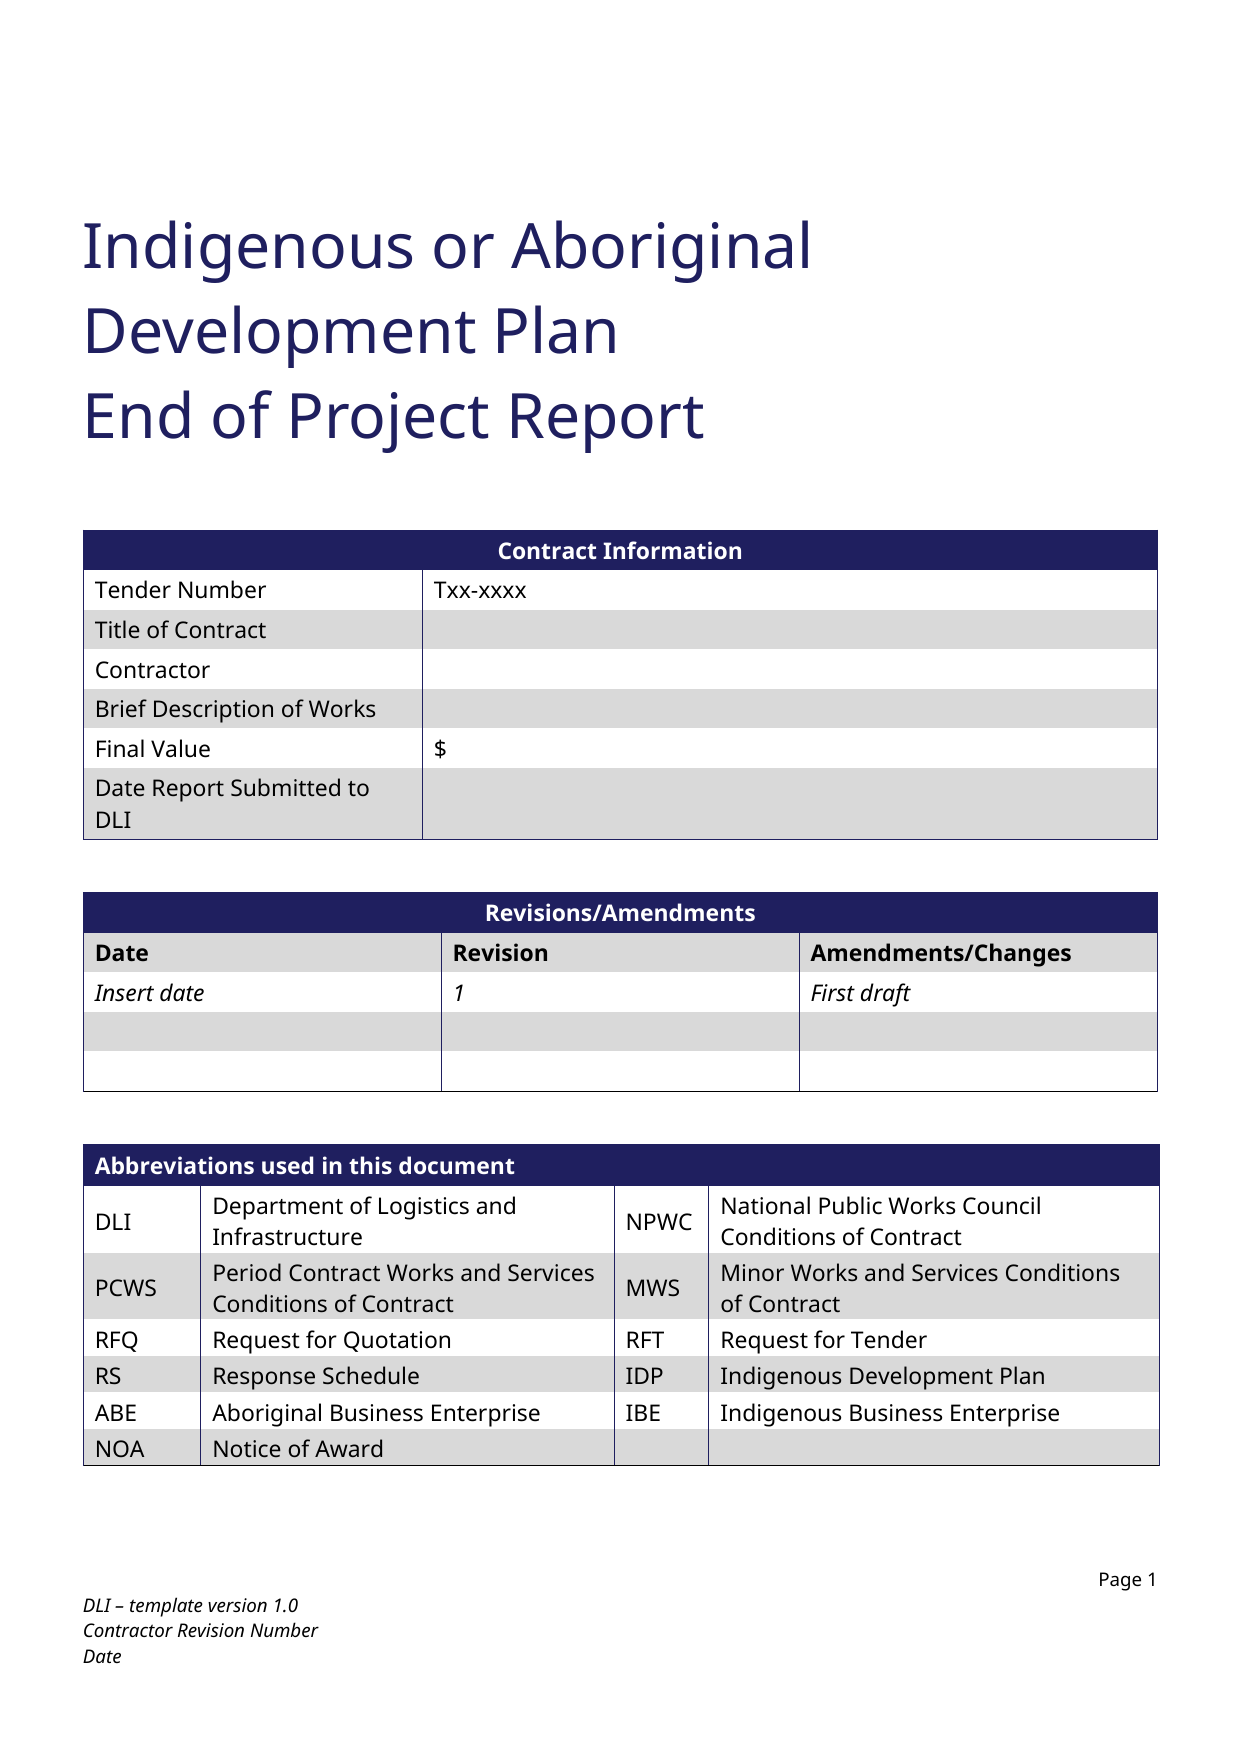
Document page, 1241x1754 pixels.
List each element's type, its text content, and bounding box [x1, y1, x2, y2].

table_cell Txx-xxxx [423, 570, 1157, 610]
table_cell [800, 1051, 1157, 1091]
table_cell [423, 610, 1157, 649]
table_cell Notice of Award [201, 1429, 614, 1465]
table_cell Insert date [84, 972, 441, 1012]
table_cell [84, 1051, 441, 1091]
table_cell Period Contract Works and Services Conditions of Contract [201, 1253, 614, 1319]
table_cell NOA [84, 1429, 200, 1465]
table_cell IBE [615, 1392, 708, 1428]
table_cell [442, 1051, 799, 1091]
table_cell First draft [800, 972, 1157, 1012]
table_cell Indigenous Business Enterprise [709, 1392, 1159, 1428]
table_cell MWS [615, 1253, 708, 1319]
table_cell Title of Contract [84, 610, 422, 649]
table_cell Contractor [84, 649, 422, 689]
table_cell [84, 1012, 441, 1051]
table_cell [423, 768, 1157, 839]
table_cell Tender Number [84, 570, 422, 610]
table_cell [800, 1012, 1157, 1051]
table_cell Brief Description of Works [84, 689, 422, 728]
table_cell [423, 649, 1157, 689]
table_cell Aboriginal Business Enterprise [201, 1392, 614, 1428]
table_header Abbreviations used in this document [84, 1145, 1159, 1186]
table_cell National Public Works Council Conditions of Contract [709, 1186, 1159, 1252]
table_cell IDP [615, 1356, 708, 1392]
table_cell [709, 1429, 1159, 1465]
table_cell Final Value [84, 729, 422, 768]
table_cell DLI [84, 1186, 200, 1252]
table_cell RS [84, 1356, 200, 1392]
table_header Revisions/Amendments [84, 893, 1157, 933]
table_cell Date Report Submitted to DLI [84, 768, 422, 839]
table_cell [423, 689, 1157, 728]
table_cell Response Schedule [201, 1356, 614, 1392]
table_cell Indigenous Development Plan [709, 1356, 1159, 1392]
table_cell ABE [84, 1392, 200, 1428]
table_cell $ [423, 729, 1157, 768]
table_cell Date [84, 933, 441, 972]
table_cell 1 [442, 972, 799, 1012]
table_cell Minor Works and Services Conditions of Contract [709, 1253, 1159, 1319]
table_header Contract Information [84, 531, 1157, 570]
table_cell RFQ [84, 1319, 200, 1356]
table_cell Department of Logistics and Infrastructure [201, 1186, 614, 1252]
table_cell NPWC [615, 1186, 708, 1252]
table_cell [442, 1012, 799, 1051]
table_cell Request for Quotation [201, 1319, 614, 1356]
table_cell [615, 1429, 708, 1465]
table_cell RFT [615, 1319, 708, 1356]
table_cell Revision [442, 933, 799, 972]
table_cell PCWS [84, 1253, 200, 1319]
table_cell Amendments/Changes [800, 933, 1157, 972]
table_cell Request for Tender [709, 1319, 1159, 1356]
